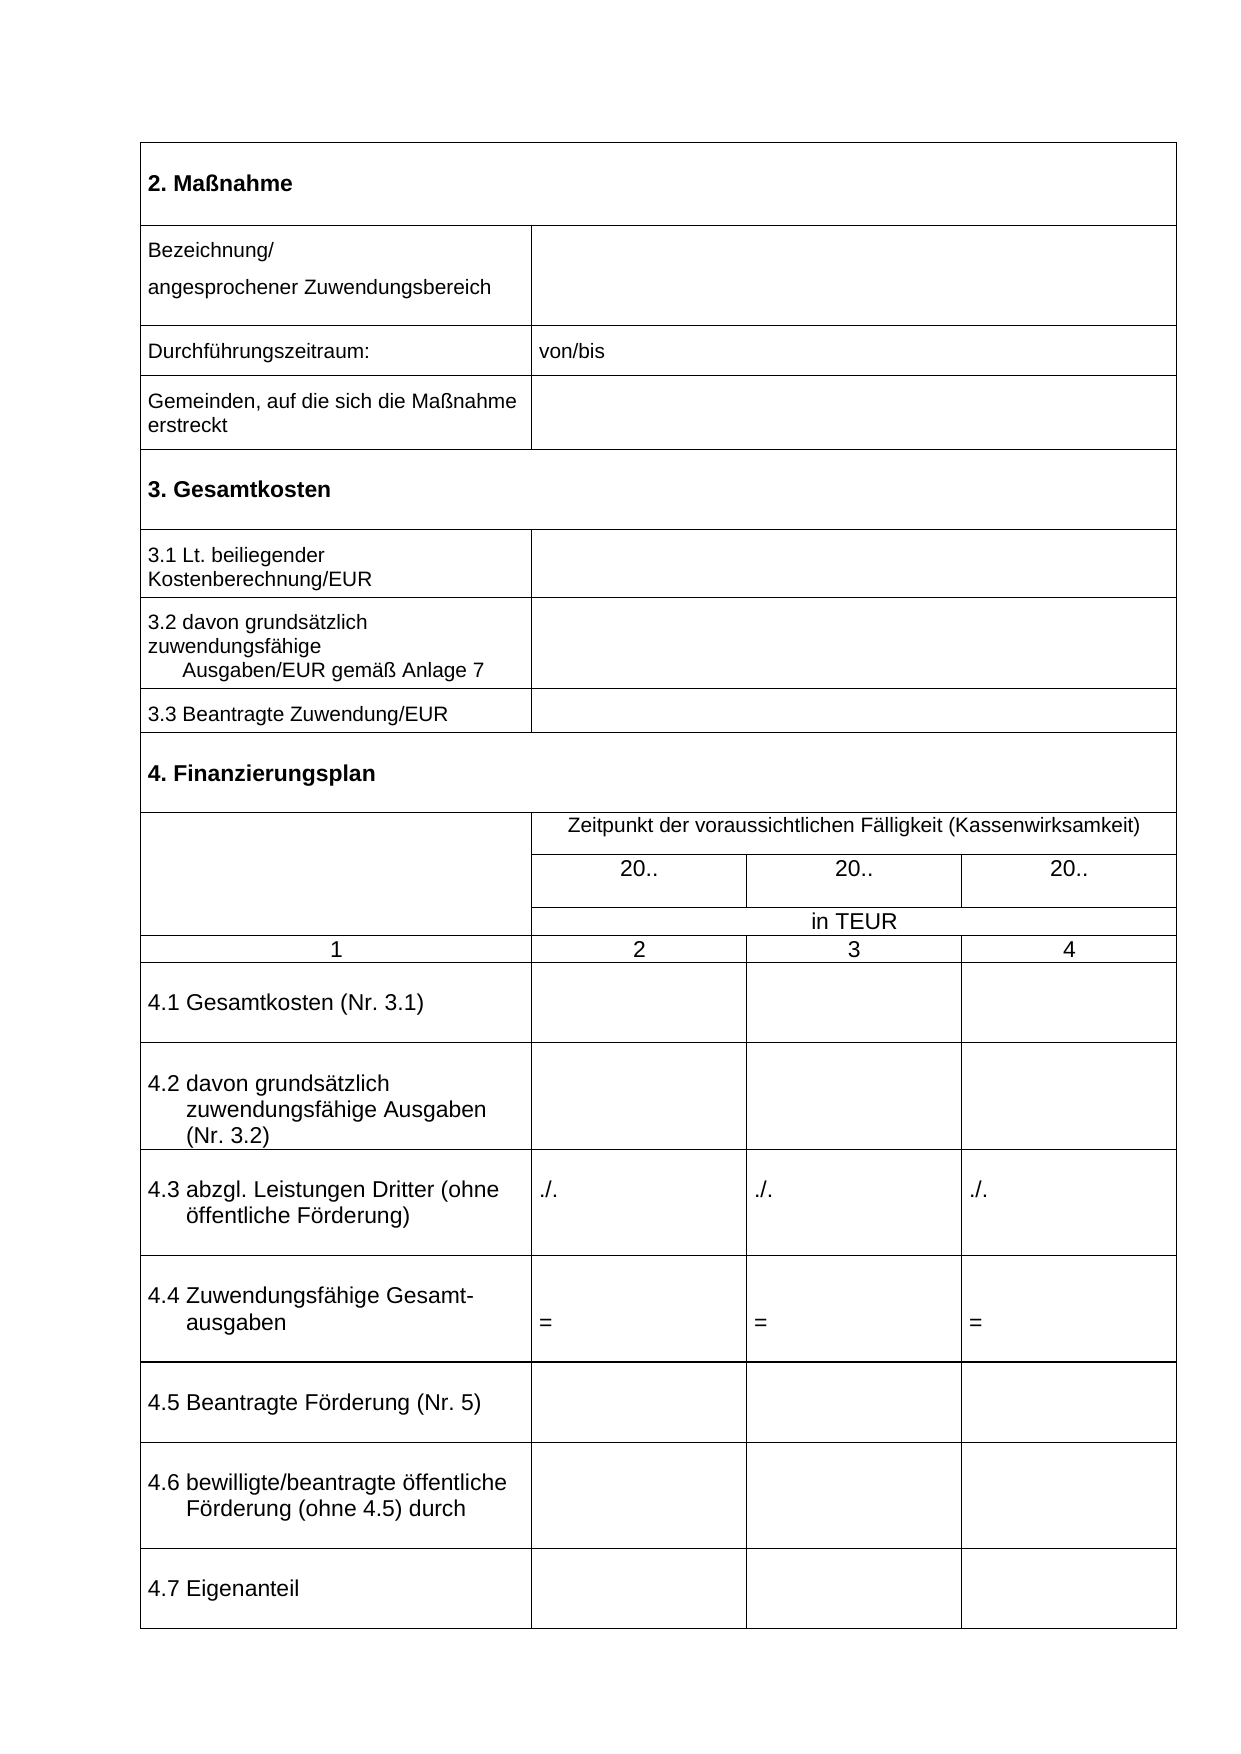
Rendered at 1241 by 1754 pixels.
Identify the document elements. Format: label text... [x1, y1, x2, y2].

table_cell [747, 963, 961, 1042]
table_cell in TEUR [532, 908, 1176, 934]
table_cell [532, 1043, 746, 1148]
table_cell = [962, 1256, 1176, 1361]
table_cell 4.3 abzgl. Leistungen Dritter (ohne öffentliche Förderung) [141, 1150, 531, 1255]
table_cell [747, 1549, 961, 1628]
table_cell 3.3 Beantragte Zuwendung/EUR [141, 689, 531, 732]
table_cell 4.1 Gesamtkosten (Nr. 3.1) [141, 963, 531, 1042]
table_cell 4.4 Zuwendungsfähige Gesamt- ausgaben [141, 1256, 531, 1361]
table_cell 4.2 davon grundsätzlich zuwendungsfähige Ausgaben (Nr. 3.2) [141, 1043, 531, 1148]
table_cell [532, 226, 1176, 325]
table_cell [532, 530, 1176, 597]
table_cell [532, 1549, 746, 1628]
table_cell 4.5 Beantragte Förderung (Nr. 5) [141, 1363, 531, 1442]
table_cell Gemeinden, auf die sich die Maßnahme erstreckt [141, 376, 531, 449]
table_cell 1 [141, 936, 531, 962]
table_cell 2 [532, 936, 746, 962]
table_cell [962, 963, 1176, 1042]
table_cell [747, 1443, 961, 1548]
table_cell Bezeichnung/ angesprochener Zuwendungsbereich [141, 226, 531, 325]
table_cell [532, 1363, 746, 1442]
table_cell 4.6 bewilligte/beantragte öffentliche Förderung (ohne 4.5) durch [141, 1443, 531, 1548]
table_cell Zeitpunkt der voraussichtlichen Fälligkeit (Kassenwirksamkeit) [532, 813, 1176, 853]
table_cell [962, 1363, 1176, 1442]
table_cell [747, 1043, 961, 1148]
table_cell 3.2 davon grundsätzlich zuwendungsfähige Ausgaben/EUR gemäß Anlage 7 [141, 598, 531, 688]
table_cell = [532, 1256, 746, 1361]
table_cell 4 [962, 936, 1176, 962]
table_cell 3. Gesamtkosten [141, 450, 1176, 529]
table_cell ./. [532, 1150, 746, 1255]
table_cell [532, 376, 1176, 449]
table_cell 4.7 Eigenanteil [141, 1549, 531, 1628]
table_cell Durchführungszeitraum: [141, 326, 531, 375]
table_cell = [747, 1256, 961, 1361]
table_cell 20.. [747, 855, 961, 907]
table_cell 3.1 Lt. beiliegender Kostenberechnung/EUR [141, 530, 531, 597]
table_cell ./. [747, 1150, 961, 1255]
table_cell ./. [962, 1150, 1176, 1255]
table_cell [532, 689, 1176, 732]
table_cell [747, 1363, 961, 1442]
table_cell von/bis [532, 326, 1176, 375]
table_cell [962, 1443, 1176, 1548]
table_cell 20.. [962, 855, 1176, 907]
table_cell [962, 1043, 1176, 1148]
table_cell [532, 963, 746, 1042]
table_cell 3 [747, 936, 961, 962]
table_cell 20.. [532, 855, 746, 907]
table_cell 4. Finanzierungsplan [141, 733, 1176, 812]
table_cell [141, 813, 531, 934]
table_header 2. Maßnahme [141, 143, 1176, 224]
table_cell [532, 1443, 746, 1548]
table_cell [962, 1549, 1176, 1628]
table_cell [532, 598, 1176, 688]
